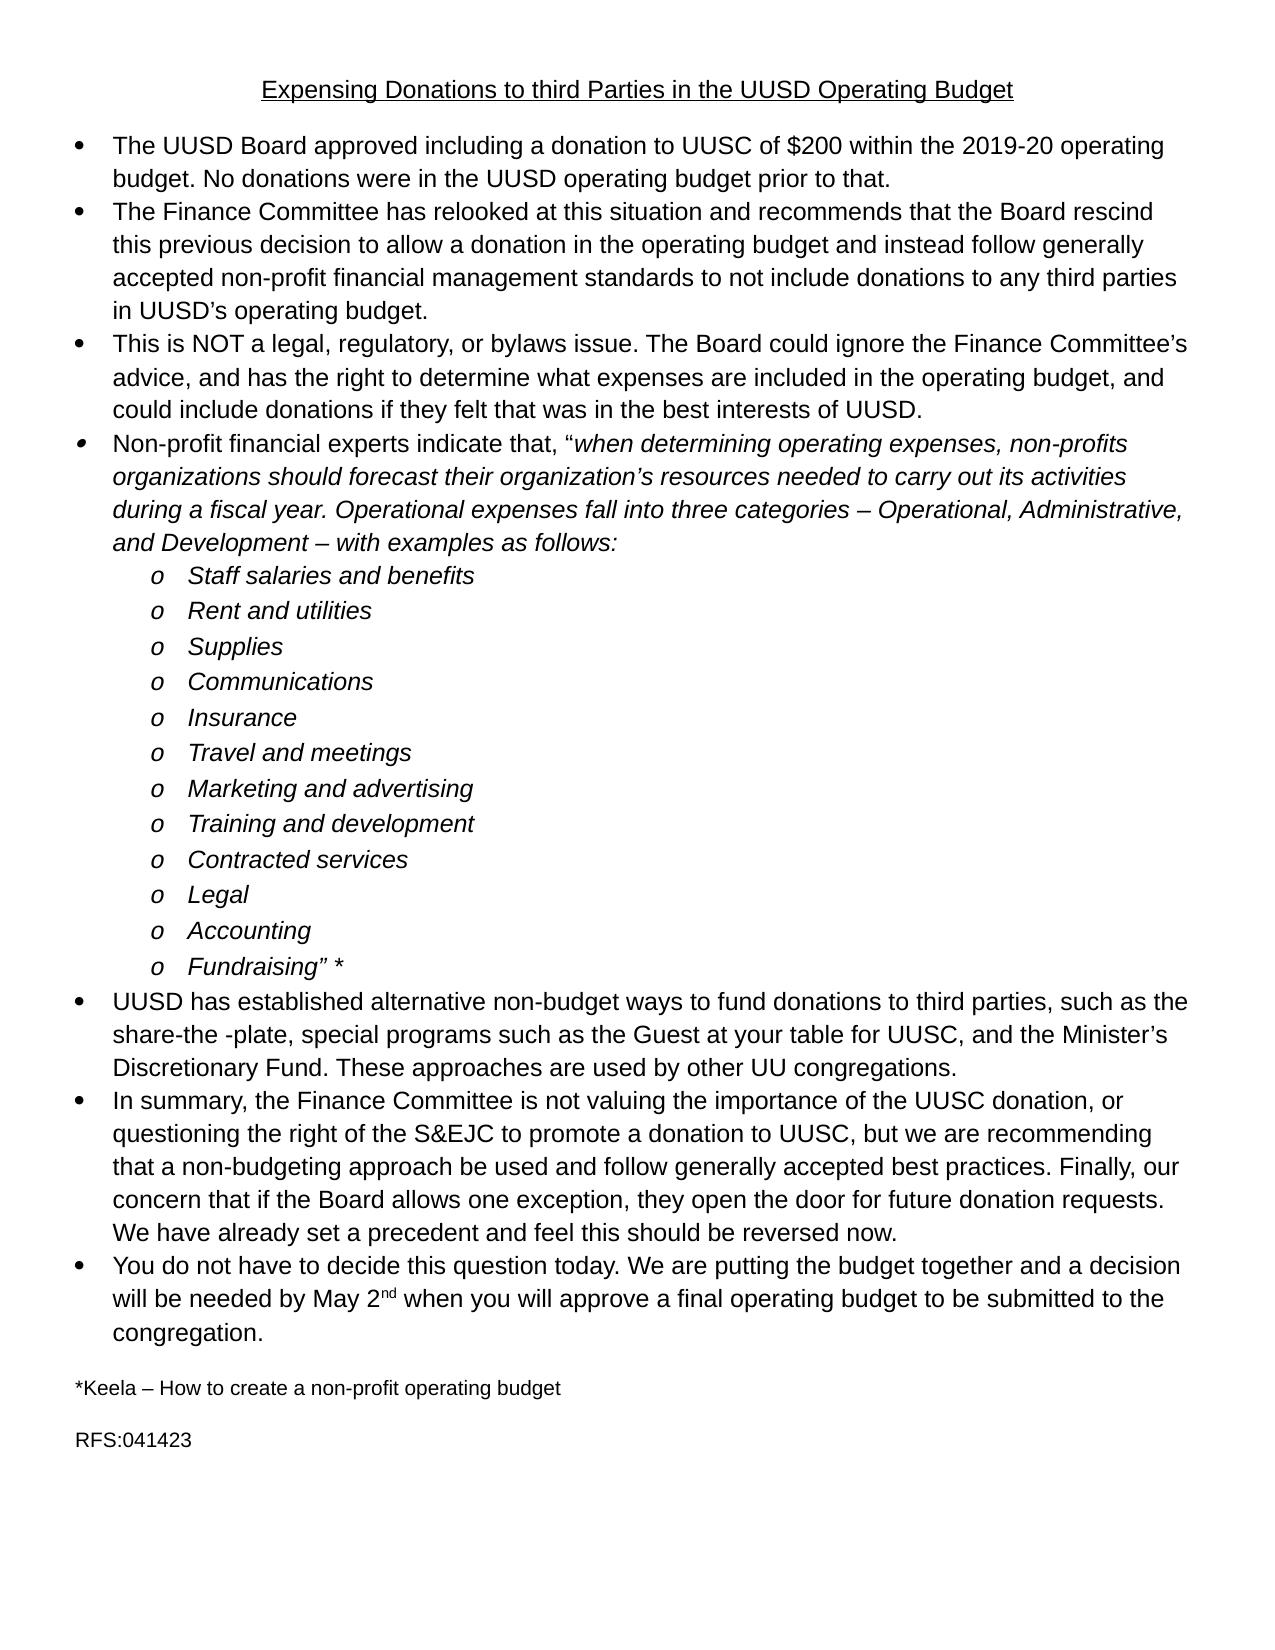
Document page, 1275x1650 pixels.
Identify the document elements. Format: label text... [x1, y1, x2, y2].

list Supplies [150, 632, 1200, 663]
list Insurance [150, 703, 1200, 734]
list Training and development [150, 809, 1200, 840]
list The Finance Committee has relooked at this situation and recommends that the Board rescind this previous decision to allow a donation in the operating budget and instead follow generally accepted non-profit financial management standards to not include donations to any third parties in UUSD’s operating budget. [75, 197, 1200, 325]
list Marketing and advertising [150, 774, 1200, 805]
text Expensing Donations to third Parties in the UUSD Operating Budget [75, 75, 1200, 104]
list Accounting [150, 916, 1200, 947]
list You do not have to decide this question today. We are putting the budget together and a decision will be needed by May 2nd when you will approve a final operating budget to be submitted to the congregation. [75, 1251, 1200, 1346]
list Contracted services [150, 845, 1200, 876]
list Legal [150, 880, 1200, 911]
list Communications [150, 667, 1200, 698]
list In summary, the Finance Committee is not valuing the importance of the UUSC donation, or questioning the right of the S&EJC to promote a donation to UUSC, but we are recommending that a non-budgeting approach be used and follow generally accepted best practices. Finally, our concern that if the Board allows one exception, they open the door for future donation requests. We have already set a precedent and feel this should be reversed now. [75, 1086, 1200, 1247]
list Non-profit financial experts indicate that, “when determining operating expenses, non-profits organizations should forecast their organization’s resources needed to carry out its activities during a fiscal year. Operational expenses fall into three categories – Operational, Administrative, and Development – with examples as follows: [75, 428, 1200, 556]
list Travel and meetings [150, 738, 1200, 769]
list Fundraising” * [150, 951, 1200, 982]
list Rent and utilities [150, 596, 1200, 627]
list UUSD has established alternative non-budget ways to fund donations to third parties, such as the share-the -plate, special programs such as the Guest at your table for UUSC, and the Minister’s Discretionary Fund. These approaches are used by other UU congregations. [75, 987, 1200, 1082]
text RFS:041423 [75, 1428, 1200, 1452]
text *Keela – How to create a non-profit operating budget [75, 1376, 1200, 1399]
list The UUSD Board approved including a donation to UUSC of $200 within the 2019-20 operating budget. No donations were in the UUSD operating budget prior to that. [75, 131, 1200, 193]
list This is NOT a legal, regulatory, or bylaws issue. The Board could ignore the Finance Committee’s advice, and has the right to determine what expenses are included in the operating budget, and could include donations if they felt that was in the best interests of UUSD. [75, 329, 1200, 424]
list Staff salaries and benefits [150, 561, 1200, 592]
